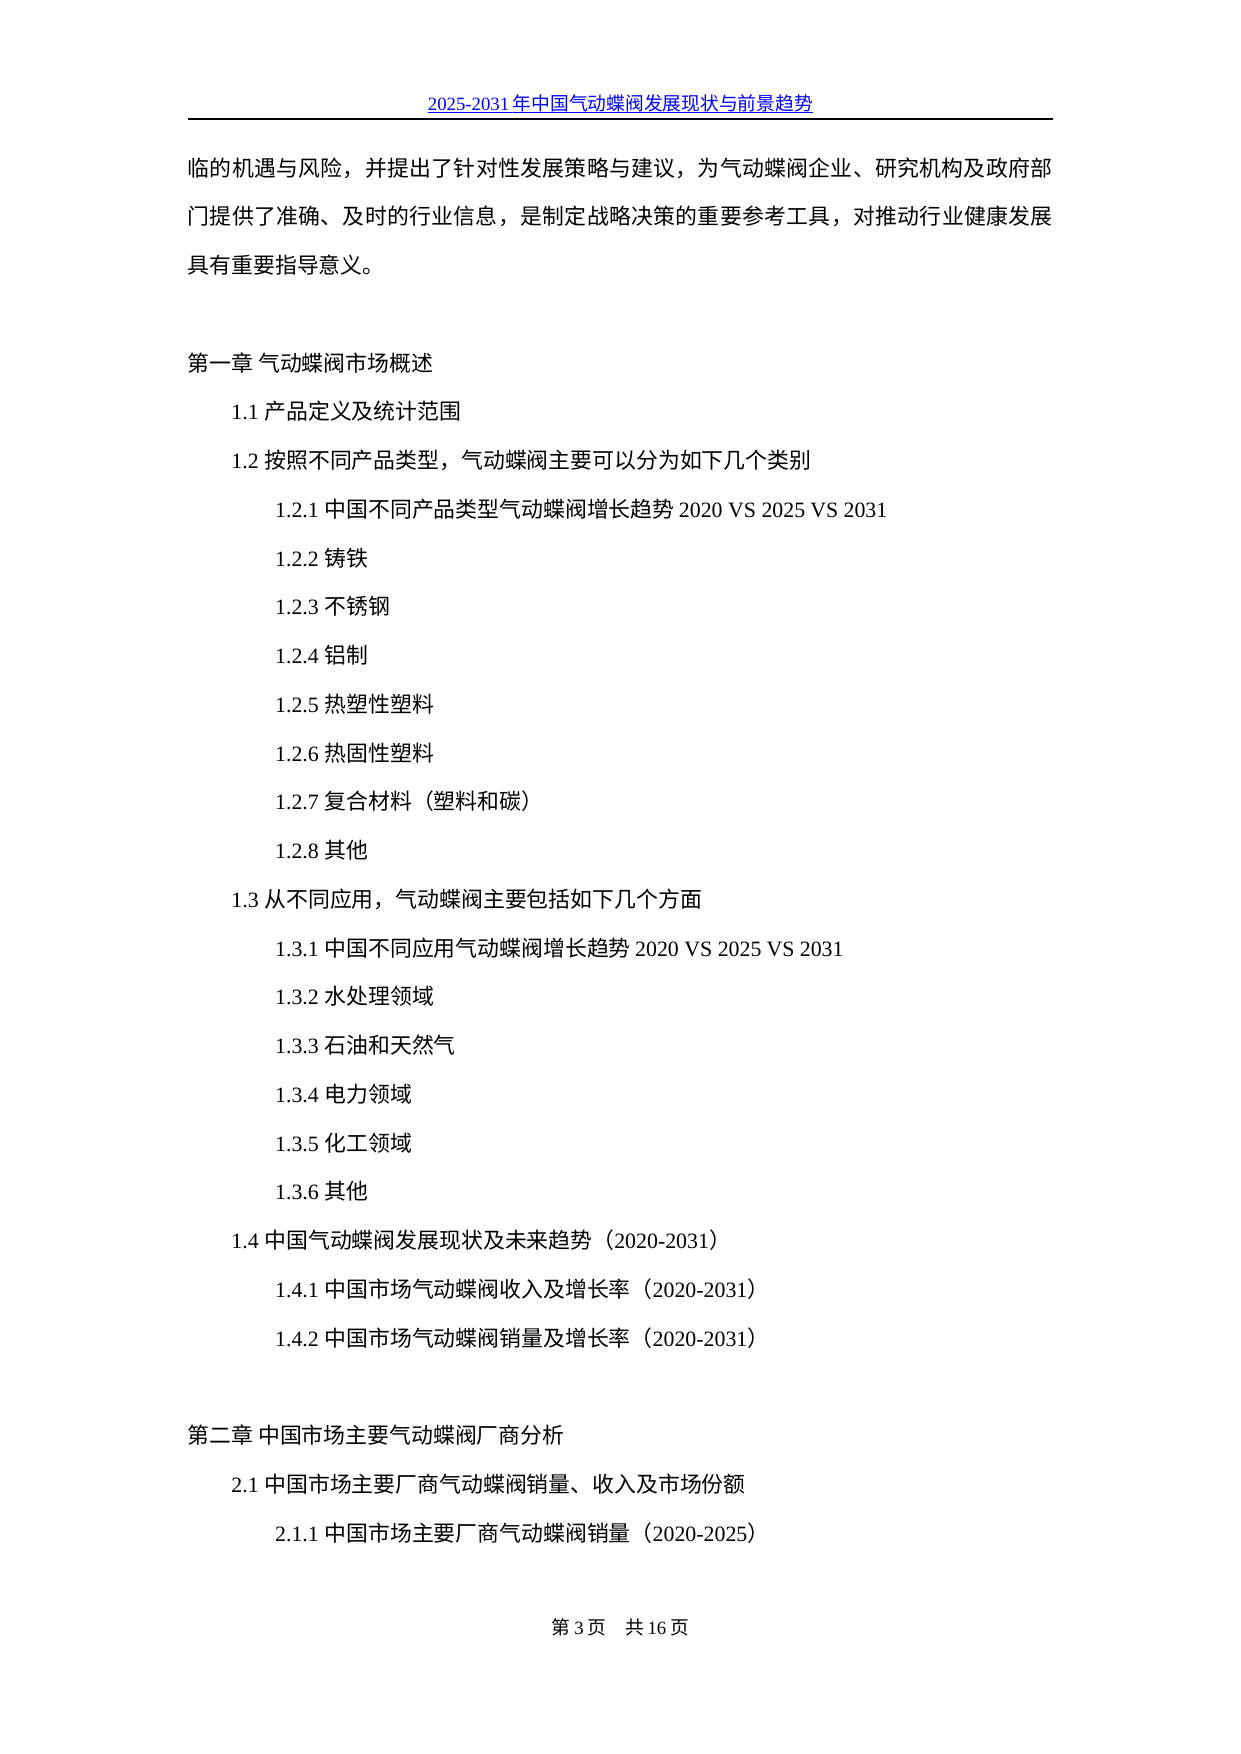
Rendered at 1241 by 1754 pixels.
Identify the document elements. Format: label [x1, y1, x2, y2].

text [187, 150, 1053, 1548]
